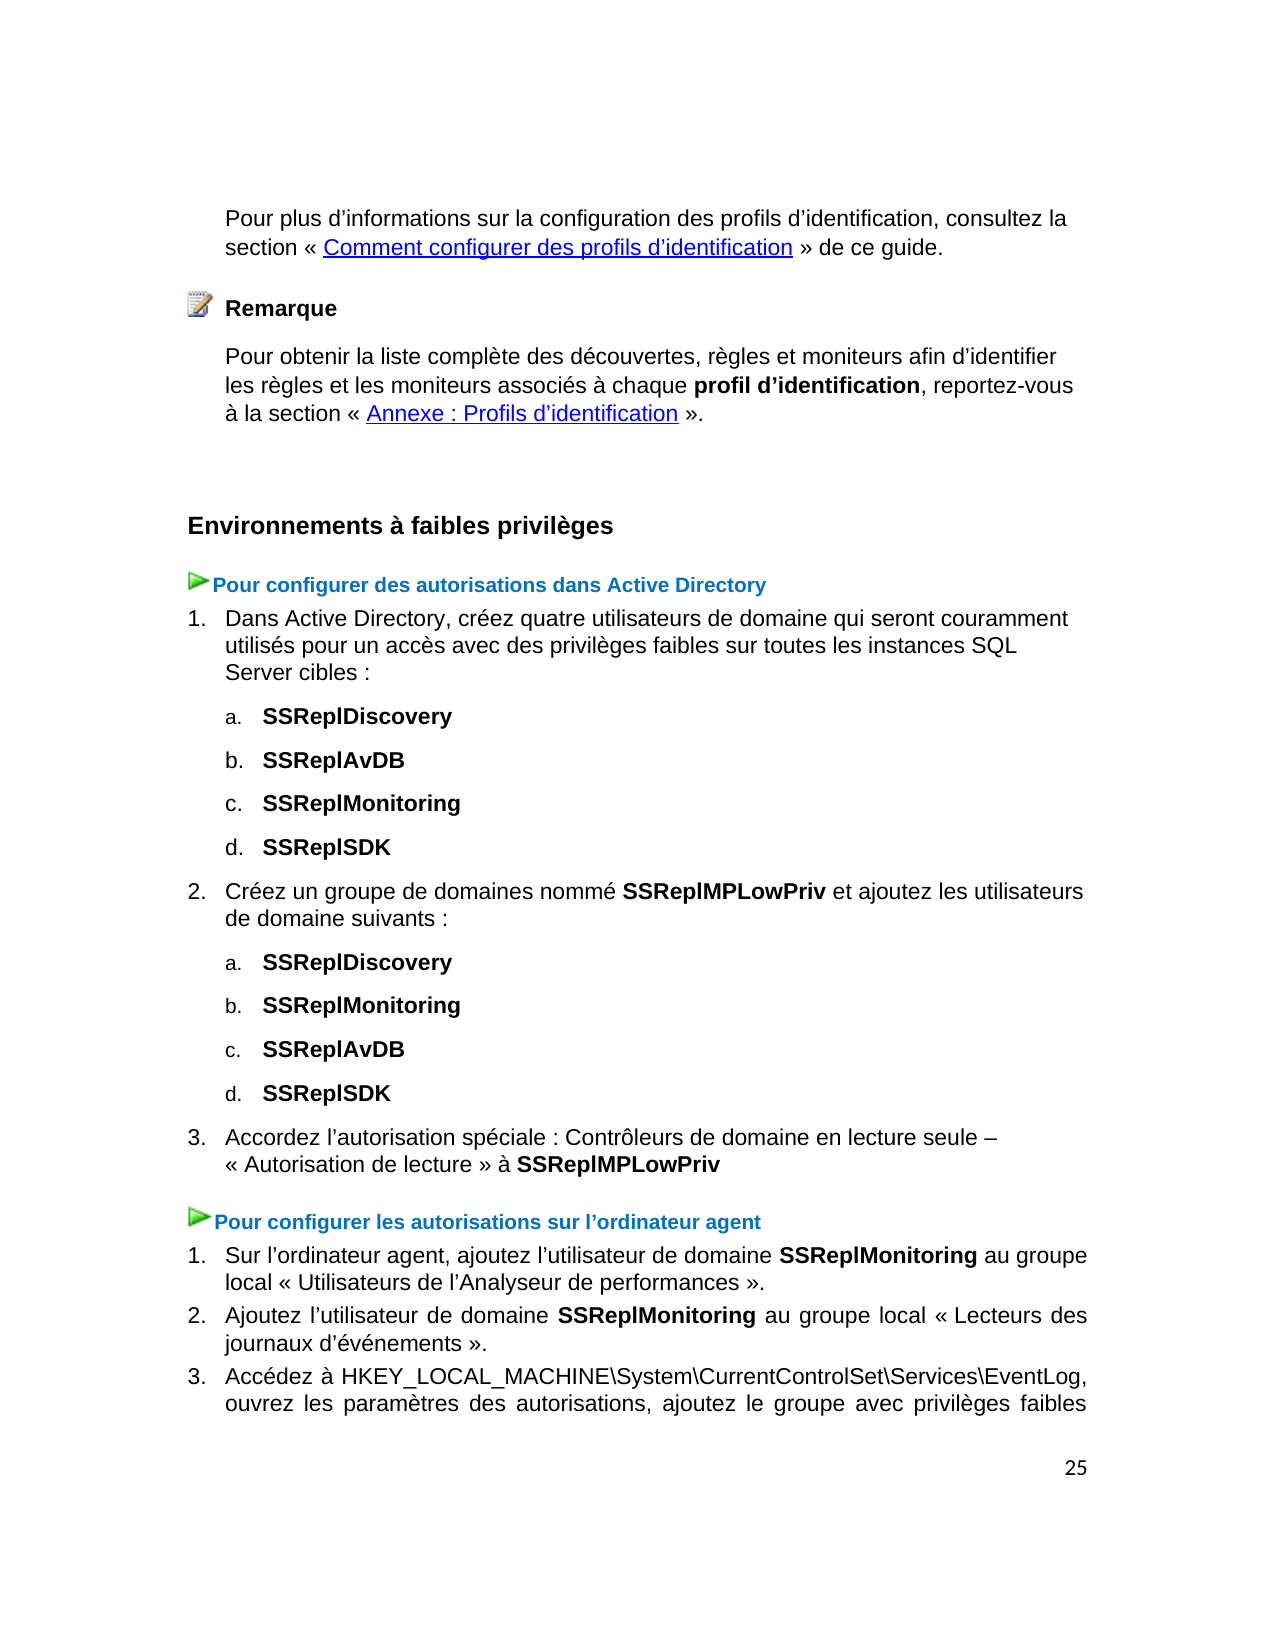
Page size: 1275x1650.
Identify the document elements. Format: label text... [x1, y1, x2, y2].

picture [187, 291, 226, 317]
subtitle Pour configurer les autorisations sur l’ordinateur agent [187, 1203, 1087, 1234]
picture [187, 567, 213, 593]
list Accordez l’autorisation spéciale : Contrôleurs de domaine en lecture seule – « Autorisation de lecture » à SSReplMPLowPriv [187, 1123, 1087, 1178]
list SSReplSDK [225, 834, 1087, 861]
list SSReplDiscovery [225, 948, 1087, 976]
list SSReplSDK [225, 1080, 1087, 1107]
list SSReplAvDB [225, 746, 1087, 773]
list SSReplAvDB [225, 1036, 1087, 1063]
list SSReplMonitoring [225, 790, 1087, 817]
list SSReplMonitoring [225, 992, 1087, 1019]
text Pour plus d’informations sur la configuration des profils d’identification, consultez la section « Comment configurer des profils d’identification » de ce guide. [225, 205, 1087, 260]
text Remarque [187, 291, 343, 322]
list SSReplDiscovery [225, 703, 1087, 730]
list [187, 1363, 1087, 1417]
list Créez un groupe de domaines nommé SSReplMPLowPriv et ajoutez les utilisateurs de domaine suivants : [187, 878, 1087, 932]
text Pour obtenir la liste complète des découvertes, règles et moniteurs afin d’identifier les règles et les moniteurs associés à chaque profil d’identification, reportez-vous à la section « Annexe : Profils d’identification ». [225, 279, 1087, 427]
list Dans Active Directory, créez quatre utilisateurs de domaine qui seront couramment utilisés pour un accès avec des privilèges faibles sur toutes les instances SQL Server cibles : [187, 605, 1087, 686]
list Sur l’ordinateur agent, ajoutez l’utilisateur de domaine SSReplMonitoring au groupe local « Utilisateurs de l’Analyseur de performances ». [187, 1242, 1087, 1296]
list Ajoutez l’utilisateur de domaine SSReplMonitoring au groupe local « Lecteurs des journaux d’événements ». [187, 1302, 1087, 1356]
picture [187, 1202, 214, 1230]
subtitle Pour configurer des autorisations dans Active Directory [187, 567, 1087, 597]
subtitle Environnements à faibles privilèges [187, 511, 1087, 540]
